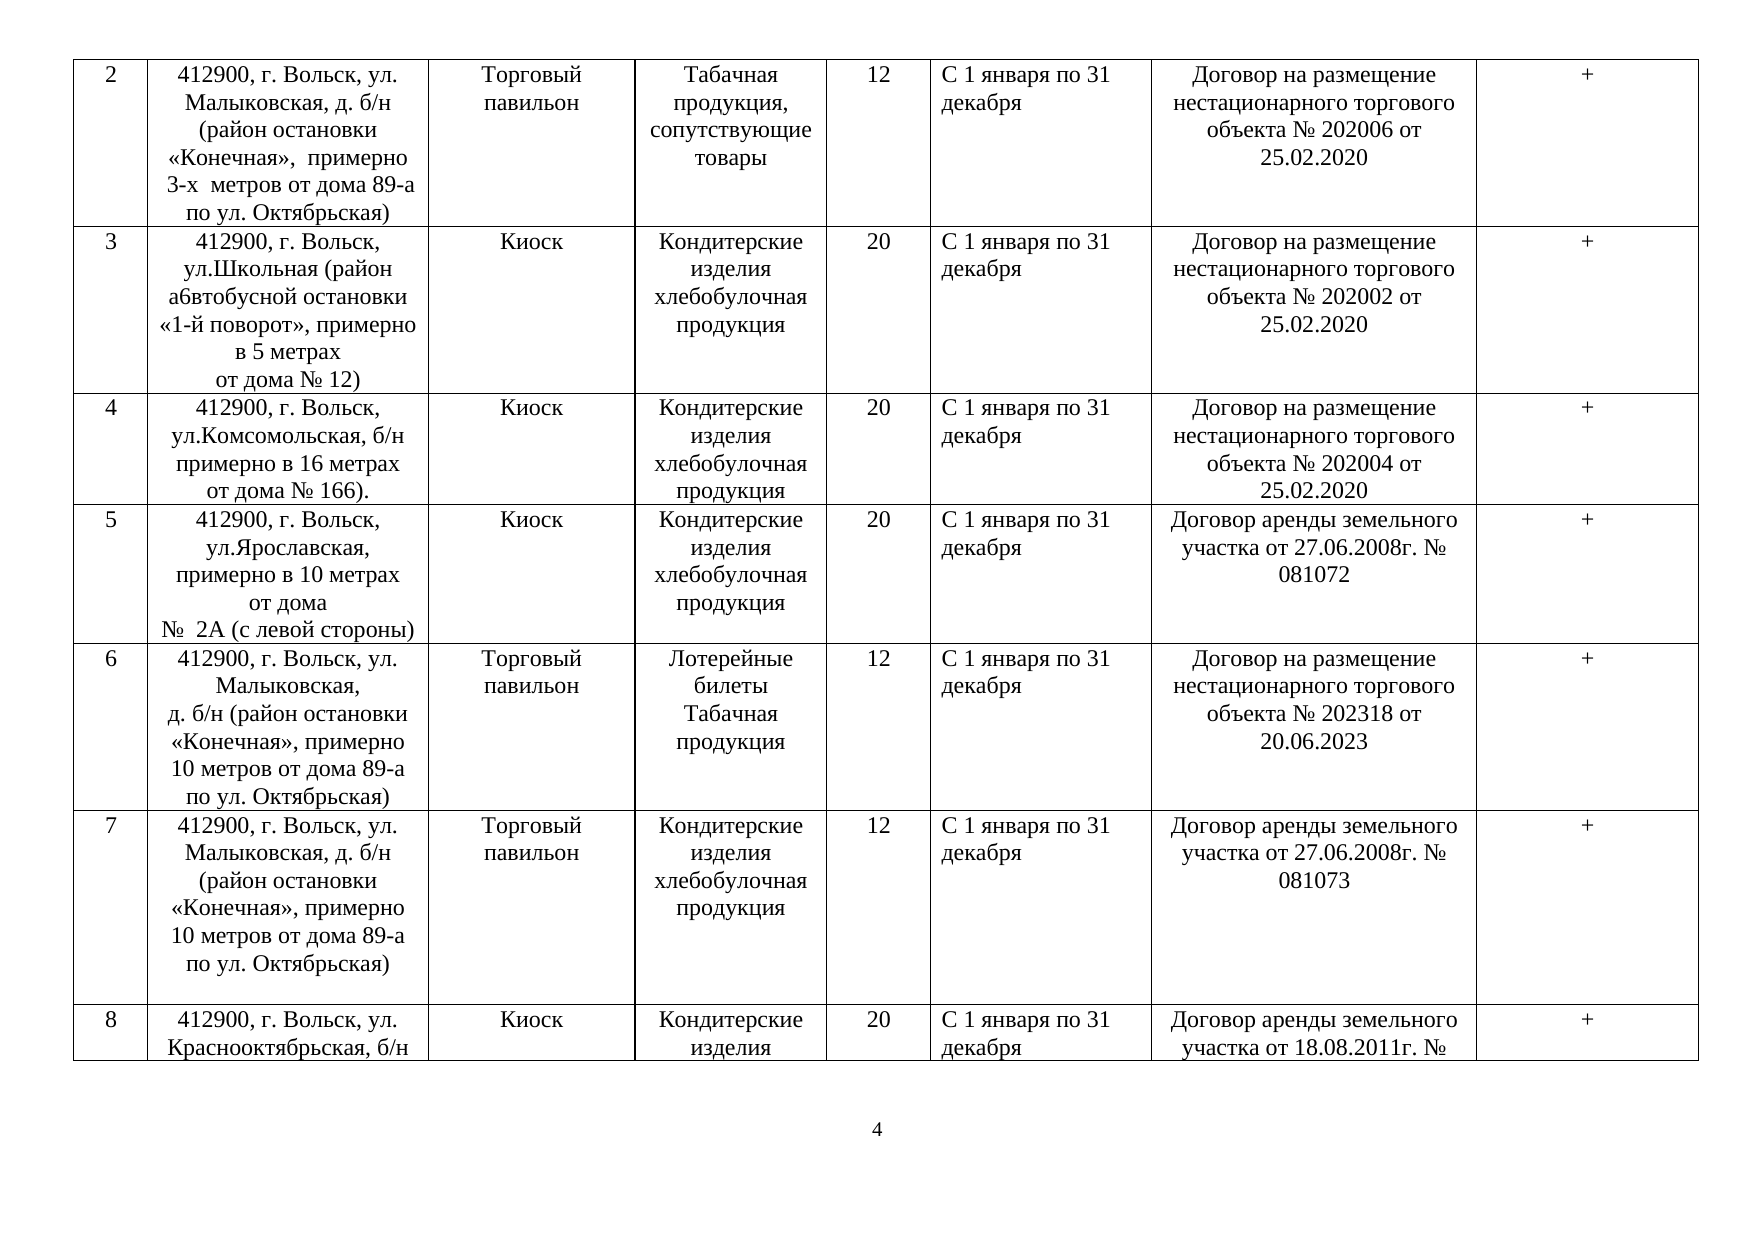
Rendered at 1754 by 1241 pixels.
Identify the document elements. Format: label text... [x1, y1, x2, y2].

table_cell С 1 января по 31 декабря [931, 227, 1151, 392]
table_cell Лотерейные билеты Табачная продукция [636, 644, 826, 809]
table_cell 412900, г. Вольск, ул.Ярославская, примерно в 10 метрах от дома № 2А (с левой стороны) [148, 505, 428, 643]
table_cell 3 [74, 227, 147, 392]
table_cell 412900, г. Вольск, ул. Малыковская, д. б/н (район остановки «Конечная», примерно 10 метров от дома 89-а по ул. Октябрьская) [148, 644, 428, 809]
table_cell С 1 января по 31 декабря [931, 644, 1151, 809]
table_cell Договор аренды земельного участка от 27.06.2008г. № 081073 [1152, 811, 1476, 1004]
table_cell Кондитерские изделия хлебобулочная продукция [636, 811, 826, 1004]
table_cell Кондитерские изделия хлебобулочная продукция [636, 394, 826, 504]
table_cell Киоск [429, 1005, 634, 1060]
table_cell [931, 60, 1151, 226]
table_cell Торговый павильон [429, 644, 634, 809]
table_cell 20 [827, 1005, 930, 1060]
table_cell + [1477, 227, 1698, 392]
table_cell Кондитерские изделия хлебобулочная продукция [636, 505, 826, 643]
table_cell 4 [74, 394, 147, 504]
table_cell Договор на размещение нестационарного торгового объекта № 202318 от 20.06.2023 [1152, 644, 1476, 809]
table_cell 412900, г. Вольск, ул. Малыковская, д. б/н (район остановки «Конечная», примерно 3-х метров от дома 89-а по ул. Октябрьская) [148, 60, 428, 226]
table_cell Киоск [429, 505, 634, 643]
table_cell Киоск [429, 394, 634, 504]
table_cell 412900, г. Вольск, ул. Малыковская, д. б/н (район остановки «Конечная», примерно 10 метров от дома 89-а по ул. Октябрьская) [148, 811, 428, 1004]
table_cell 6 [74, 644, 147, 809]
table_cell + [1477, 644, 1698, 809]
table_cell + [1477, 1005, 1698, 1060]
table_cell С 1 января по 31 декабря [931, 505, 1151, 643]
table_cell Торговый павильон [429, 811, 634, 1004]
table_cell Табачная продукция, сопутствующие товары [636, 60, 826, 226]
table_cell Договор на размещение нестационарного торгового объекта № 202006 от 25.02.2020 [1152, 60, 1476, 226]
table_cell 412900, г. Вольск, ул.Школьная (район а6втобусной остановки «1-й поворот», примерно в 5 метрах от дома № 12) [148, 227, 428, 392]
table_cell Кондитерские изделия хлебобулочная продукция [636, 227, 826, 392]
table_cell Торговый павильон [429, 60, 634, 226]
table_cell С 1 января по 31 декабря [931, 811, 1151, 1004]
table_cell С 1 января по 31 декабря [931, 394, 1151, 504]
table_cell 12 [827, 644, 930, 809]
table_cell 12 [827, 60, 930, 226]
table_cell 20 [827, 394, 930, 504]
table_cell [148, 1005, 428, 1060]
table_cell + [1477, 394, 1698, 504]
table_cell Договор аренды земельного участка от 27.06.2008г. № 081072 [1152, 505, 1476, 643]
table_cell Киоск [429, 227, 634, 392]
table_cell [931, 1005, 1151, 1060]
table_cell 20 [827, 227, 930, 392]
table_cell 2 [74, 60, 147, 226]
table_cell 412900, г. Вольск, ул.Комсомольская, б/н примерно в 16 метрах от дома № 166). [148, 394, 428, 504]
table_cell 5 [74, 505, 147, 643]
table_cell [636, 1005, 826, 1060]
table_cell 12 [827, 811, 930, 1004]
table_cell 7 [74, 811, 147, 1004]
table_cell 8 [74, 1005, 147, 1060]
table_cell Договор на размещение нестационарного торгового объекта № 202004 от 25.02.2020 [1152, 394, 1476, 504]
table_cell Договор на размещение нестационарного торгового объекта № 202002 от 25.02.2020 [1152, 227, 1476, 392]
table_cell + [1477, 505, 1698, 643]
table_cell + [1477, 60, 1698, 226]
table_cell + [1477, 811, 1698, 1004]
table_cell 20 [827, 505, 930, 643]
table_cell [1152, 1005, 1476, 1060]
